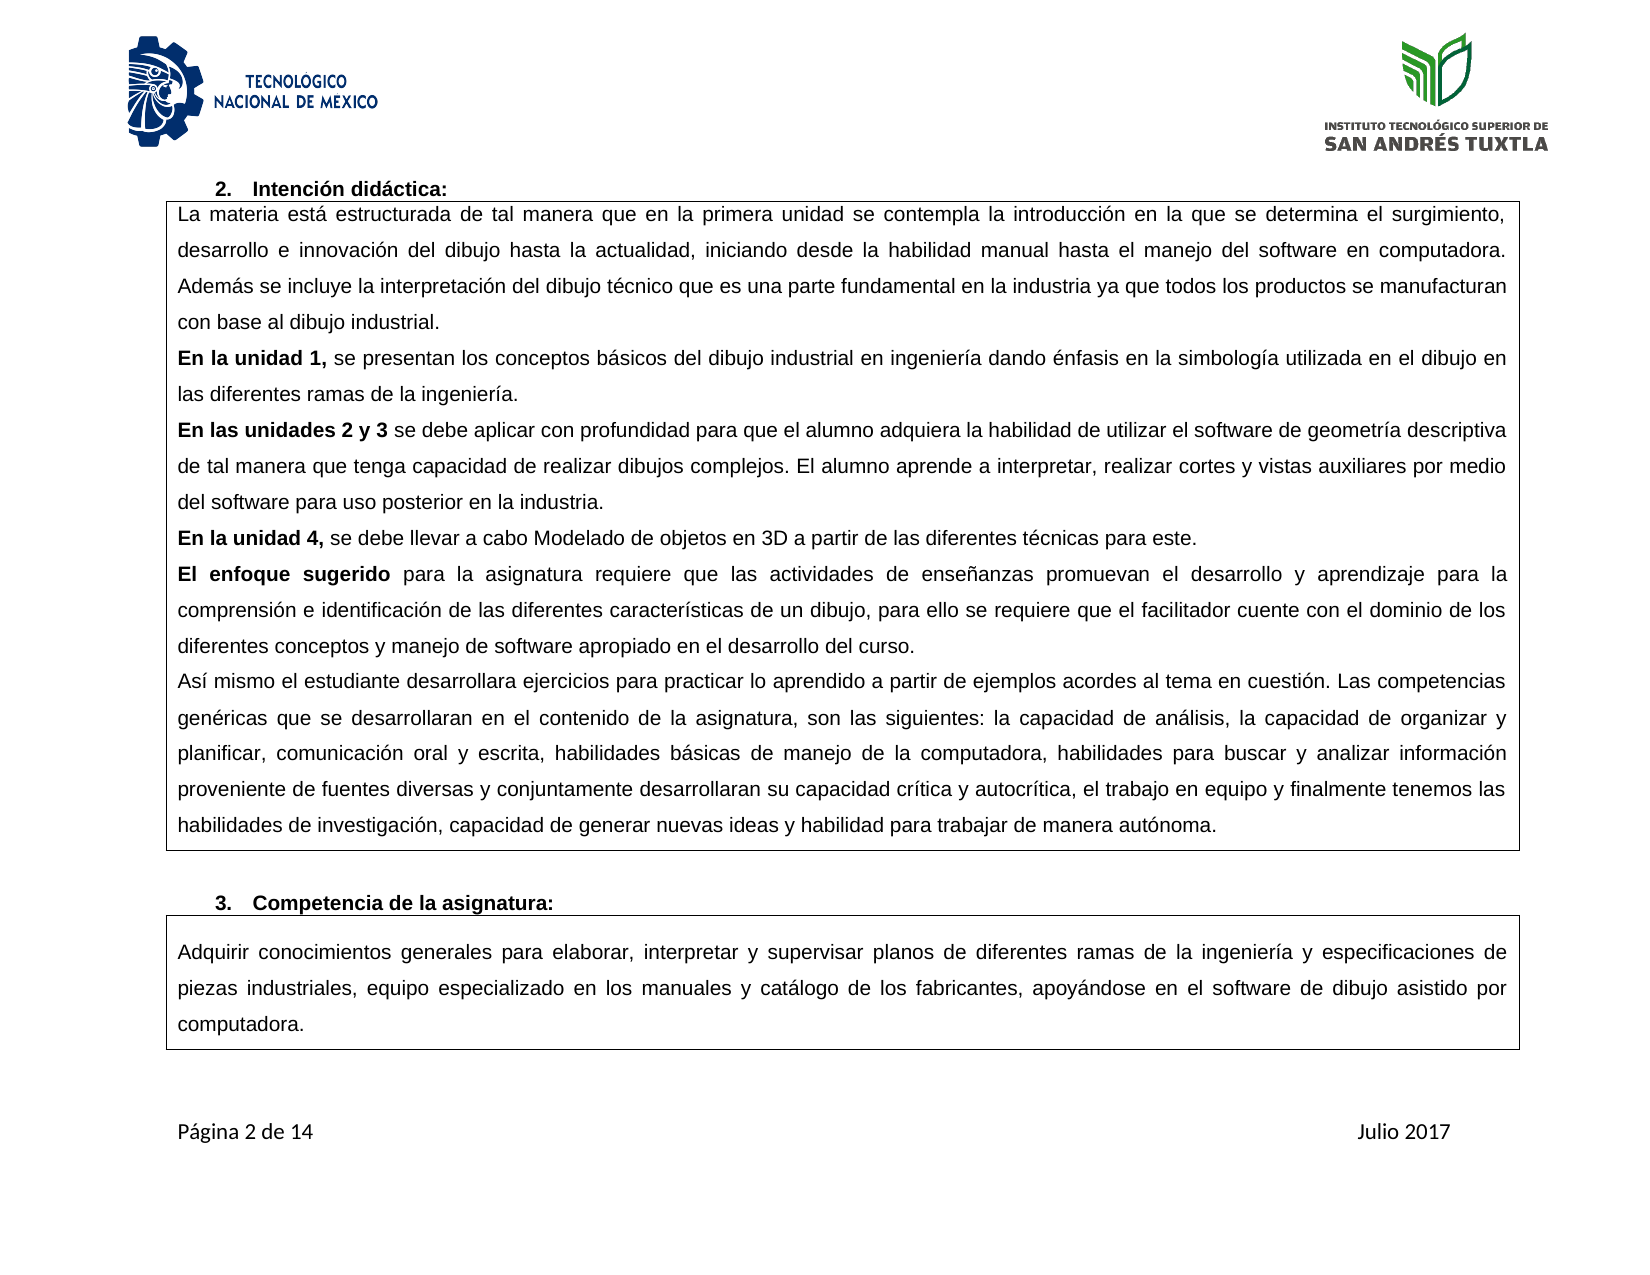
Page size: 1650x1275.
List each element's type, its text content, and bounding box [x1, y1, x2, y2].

list Intención didáctica: [215, 177, 1532, 201]
picture [1325, 32, 1548, 151]
table_header La materia está estructurada de tal manera que en la primera unidad se contempla la introducción en la que se determina el surgimiento, desarrollo e innovación del dibujo hasta la actualidad, iniciando desde la habilidad manual hasta el manejo del software en computadora. Además se incluye la interpretación del dibujo técnico que es una parte fundamental en la industria ya que todos los productos se manufacturan con base al dibujo industrial. En la unidad 1, se presentan los conceptos básicos del dibujo industrial en ingeniería dando énfasis en la simbología utilizada en el dibujo en las diferentes ramas de la ingeniería. En las unidades 2 y 3 se debe aplicar con profundidad para que el alumno adquiera la habilidad de utilizar el software de geometría descriptiva de tal manera que tenga capacidad de realizar dibujos complejos. El alumno aprende a interpretar, realizar cortes y vistas auxiliares por medio del software para uso posterior en la industria. En la unidad 4, se debe llevar a cabo Modelado de objetos en 3D a partir de las diferentes técnicas para este. El enfoque sugerido para la asignatura requiere que las actividades de enseñanzas promuevan el desarrollo y aprendizaje para la comprensión e identificación de las diferentes características de un dibujo, para ello se requiere que el facilitador cuente con el dominio de los diferentes conceptos y manejo de software apropiado en el desarrollo del curso. Así mismo el estudiante desarrollara ejercicios para practicar lo aprendido a partir de ejemplos acordes al tema en cuestión. Las competencias genéricas que se desarrollaran en el contenido de la asignatura, son las siguientes: la capacidad de análisis, la capacidad de organizar y planificar, comunicación oral y escrita, habilidades básicas de manejo de la computadora, habilidades para buscar y analizar información proveniente de fuentes diversas y conjuntamente desarrollaran su capacidad crítica y autocrítica, el trabajo en equipo y finalmente tenemos las habilidades de investigación, capacidad de generar nuevas ideas y habilidad para trabajar de manera autónoma. [167, 202, 1519, 850]
picture [118, 32, 387, 151]
list Competencia de la asignatura: [215, 891, 1532, 915]
table_header Adquirir conocimientos generales para elaborar, interpretar y supervisar planos de diferentes ramas de la ingeniería y especificaciones de piezas industriales, equipo especializado en los manuales y catálogo de los fabricantes, apoyándose en el software de dibujo asistido por computadora. [167, 916, 1519, 1049]
